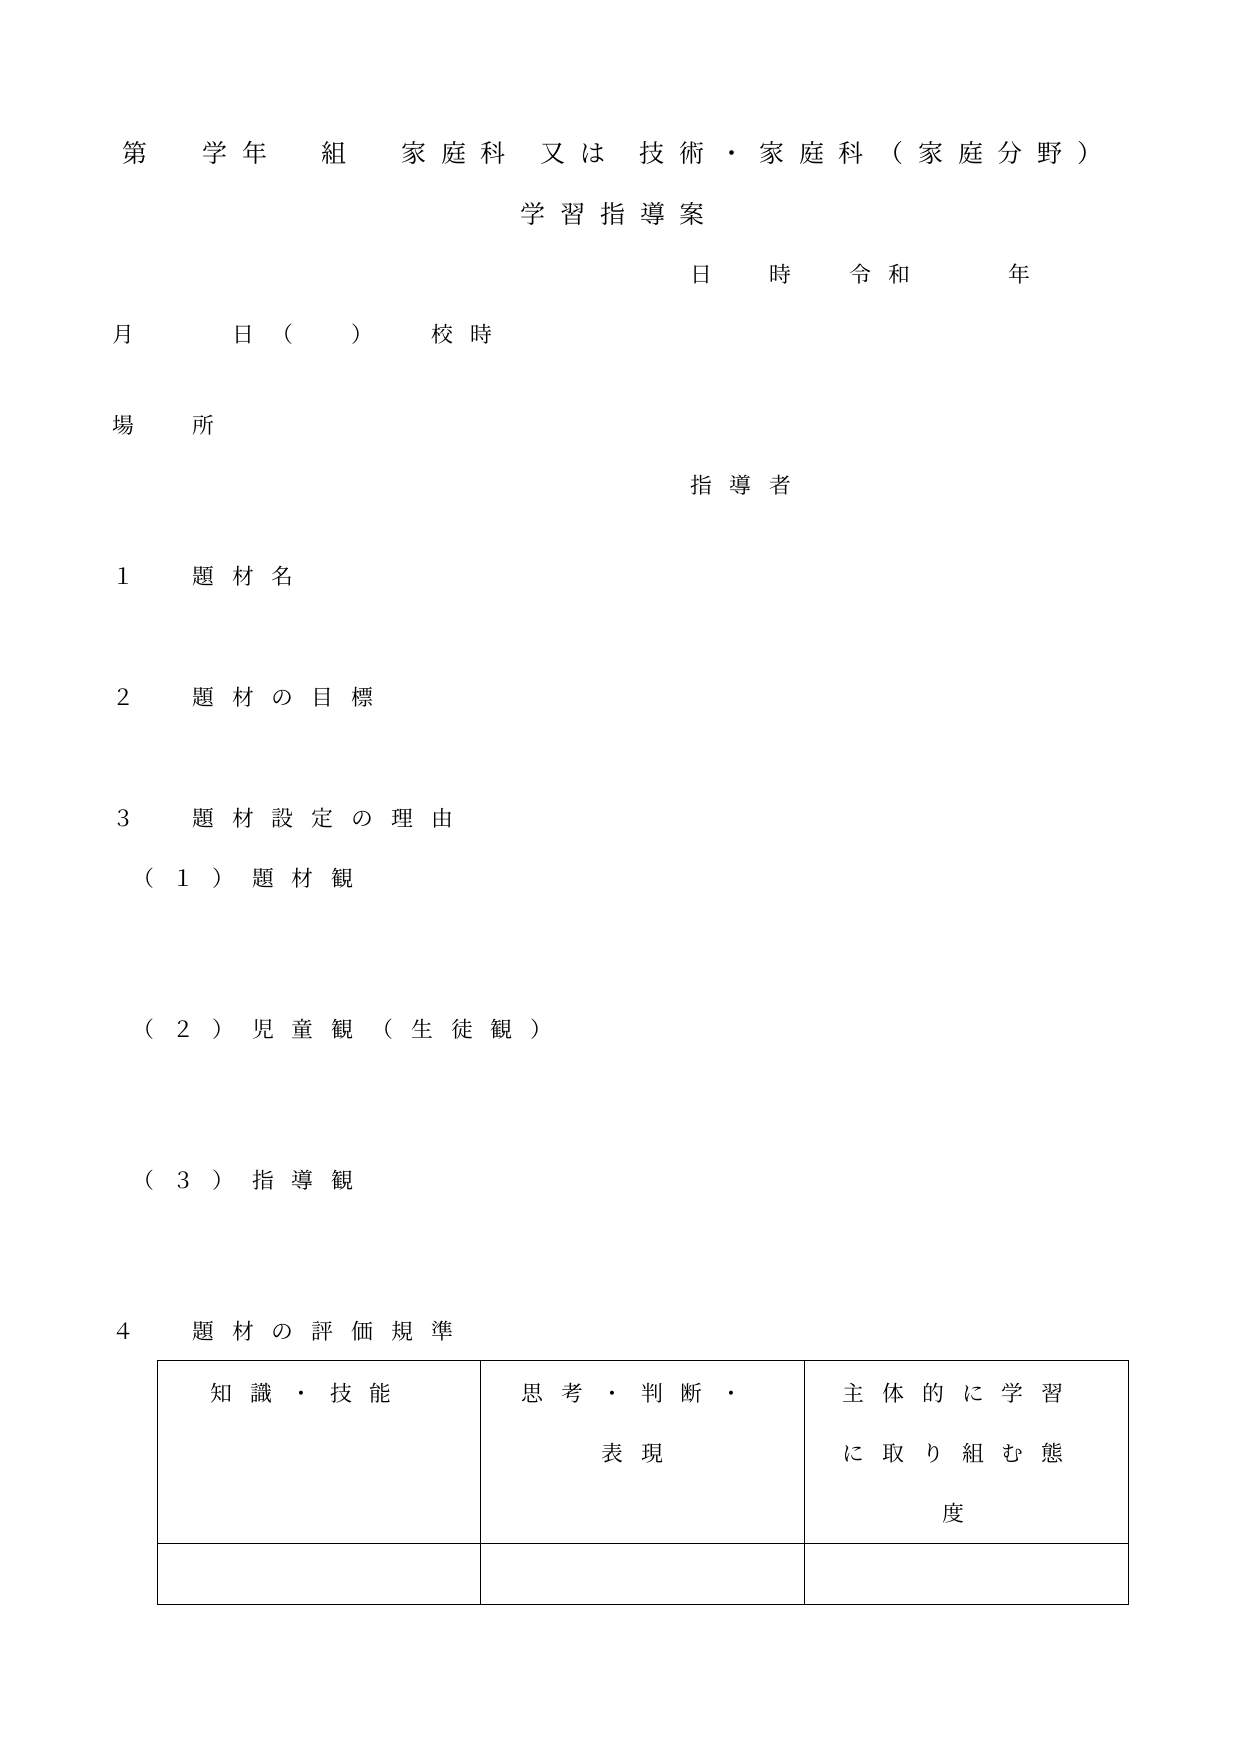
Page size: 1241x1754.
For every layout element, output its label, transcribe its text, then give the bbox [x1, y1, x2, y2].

text ３ 題材設定の理由 [113, 786, 1106, 847]
text （３）指導観 [113, 1149, 1106, 1209]
table_header 思考・判断・表現 [481, 1361, 804, 1543]
text （２）児童観（生徒観） [113, 998, 1106, 1058]
text ２ 題材の目標 [113, 666, 1106, 726]
text １ 題材名 [113, 545, 1106, 605]
text 日 時 令和 年 月 日（ ） 校時 [113, 243, 1088, 363]
table_header 主体的に学習に取り組む態度 [805, 1361, 1128, 1543]
table_cell [481, 1544, 804, 1604]
table_cell [158, 1544, 480, 1604]
table_header 知識・技能 [158, 1361, 480, 1543]
text （１）題材観 [113, 847, 1106, 907]
text 指導者 [113, 454, 1066, 514]
table_cell [805, 1544, 1128, 1604]
text 場 所 [113, 363, 1127, 454]
text ４ 題材の評価規準 [113, 1300, 1106, 1360]
text 第 学年 組 家庭科 又は 技術・家庭科（家庭分野）学習指導案 [113, 122, 1127, 243]
